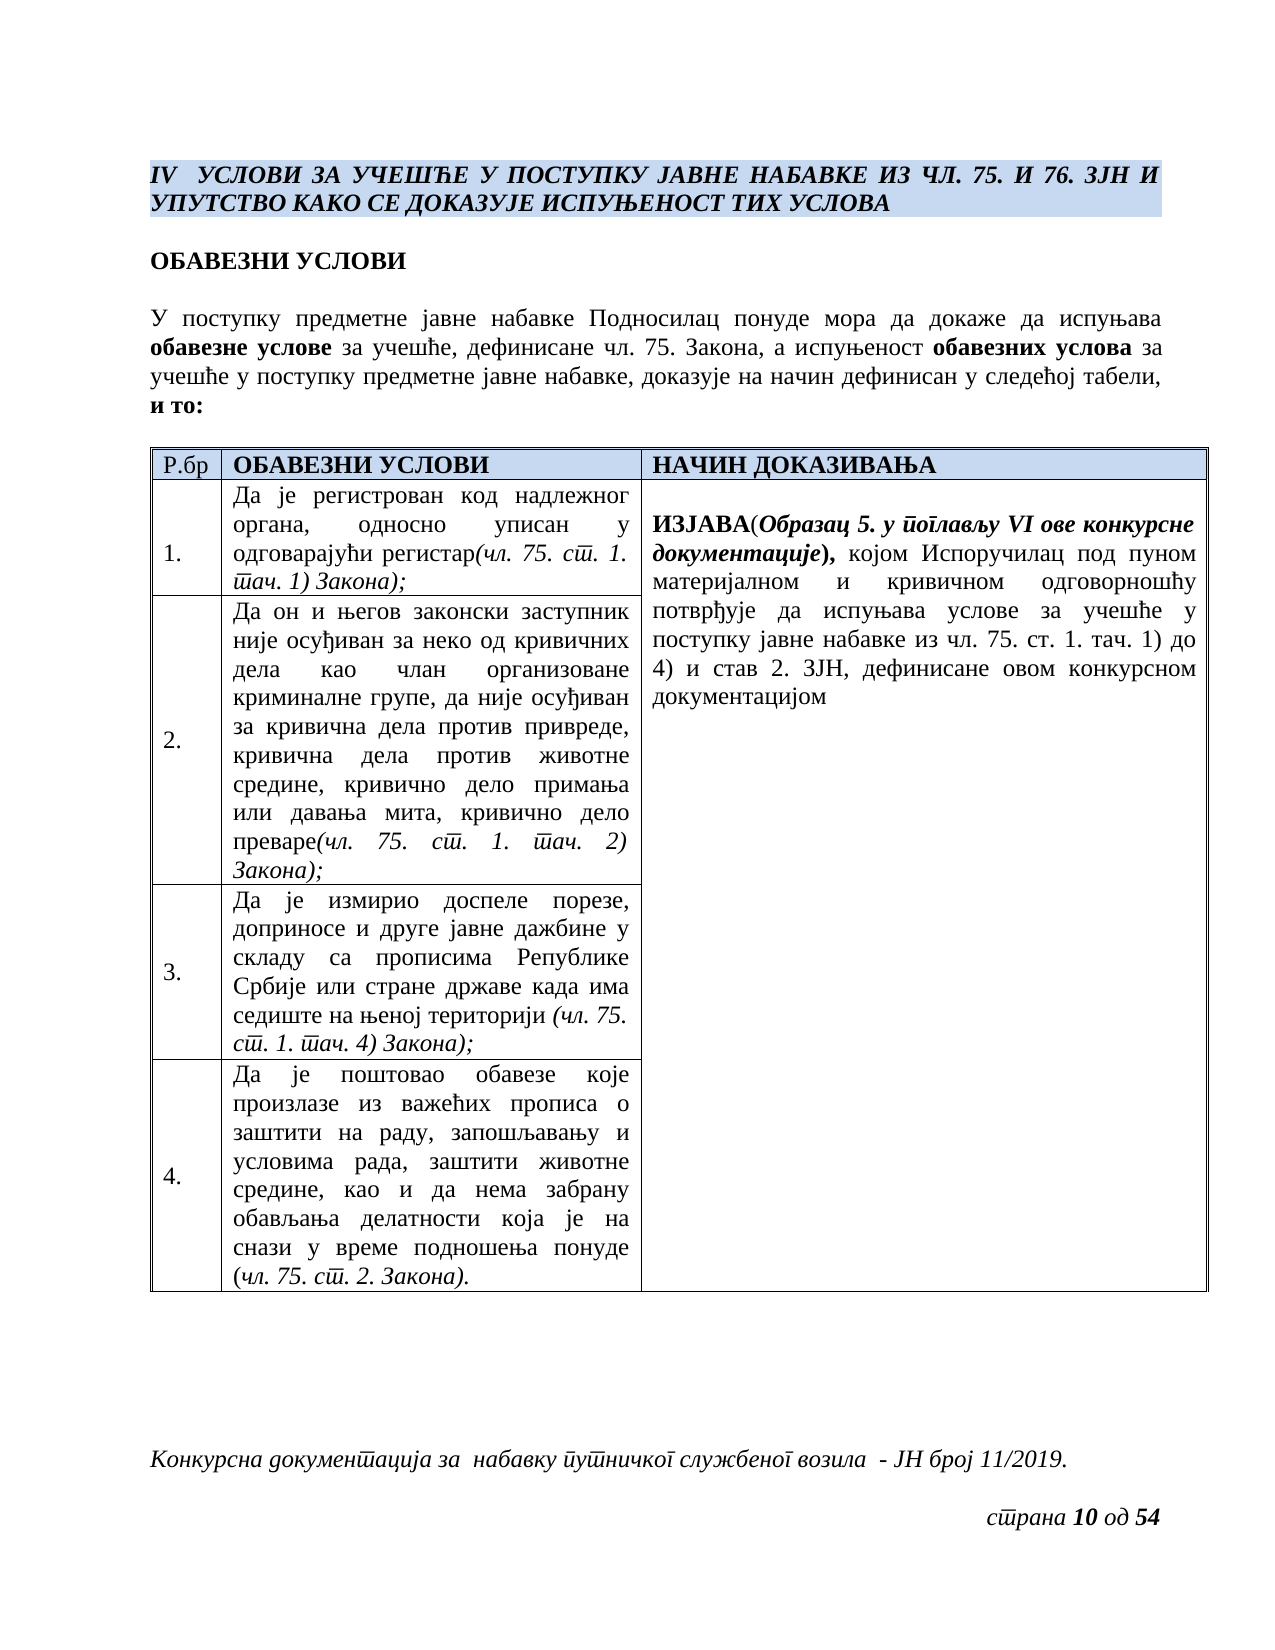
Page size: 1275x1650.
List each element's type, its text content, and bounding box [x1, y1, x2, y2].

table_cell 2. [153, 596, 221, 884]
text ОБАВЕЗНИ УСЛОВИ [150, 246, 1162, 275]
table_cell Да је измирио доспеле порезе, доприносе и друге јавне дажбине у складу са прописима Републике Србије или стране државе када има седиште на њеној територији (чл. 75. ст. 1. тач. 4) Закона); [222, 885, 641, 1058]
text IV УСЛОВИ ЗА УЧЕШЋЕ У ПОСТУПКУ ЈАВНЕ НАБАВКЕ ИЗ ЧЛ. 75. И 76. ЗЈН И УПУТСТВО КАКО СЕ ДОКАЗУЈЕ ИСПУЊЕНОСТ ТИХ УСЛОВА [150, 160, 1162, 217]
list У поступку предметне јавне набавке Подносилац понуде мора да докаже да испуњава обавезне услове за учешће, дефинисане чл. 75. Закона, а испуњеност обавезних услова за учешће у поступку предметне јавне набавке, доказује на начин дефинисан у следећој табели, и то: [150, 303, 1162, 418]
table_cell Да је регистрован код надлежног органа, односно уписан у одговарајући регистар(чл. 75. ст. 1. тач. 1) Закона); [222, 480, 641, 595]
table_cell 1. [153, 480, 221, 595]
table_cell ИЗЈАВА(Образац 5. у поглављу VI ове конкурсне документације), којом Испоручилац под пуном материјалном и кривичном одговорношћу потврђује да испуњава услове за учешће у поступку јавне набавке из чл. 75. ст. 1. тач. 1) до 4) и став 2. ЗЈН, дефинисане овом конкурсном документацијом [642, 480, 1206, 1291]
table_cell Да он и његов законски заступник није осуђиван за неко од кривичних дела као члан организоване криминалне групе, да није осуђиван за кривична дела против привреде, кривична дела против животне средине, кривично дело примања или давања мита, кривично дело преваре(чл. 75. ст. 1. тач. 2) Закона); [222, 596, 641, 884]
table_cell Да је поштовао обавезе које произлазе из важећих прописа о заштити на раду, запошљавању и условима рада, заштити животне средине, као и да нема забрану обављања делатности која је на снази у време подношења понуде (чл. 75. ст. 2. Закона). [222, 1060, 641, 1291]
table_header ОБАВЕЗНИ УСЛОВИ [222, 450, 641, 479]
table_cell 4. [153, 1060, 221, 1291]
table_cell 3. [153, 885, 221, 1058]
table_header Р.бр [153, 450, 221, 479]
table_header НАЧИН ДОКАЗИВАЊА [642, 450, 1206, 479]
